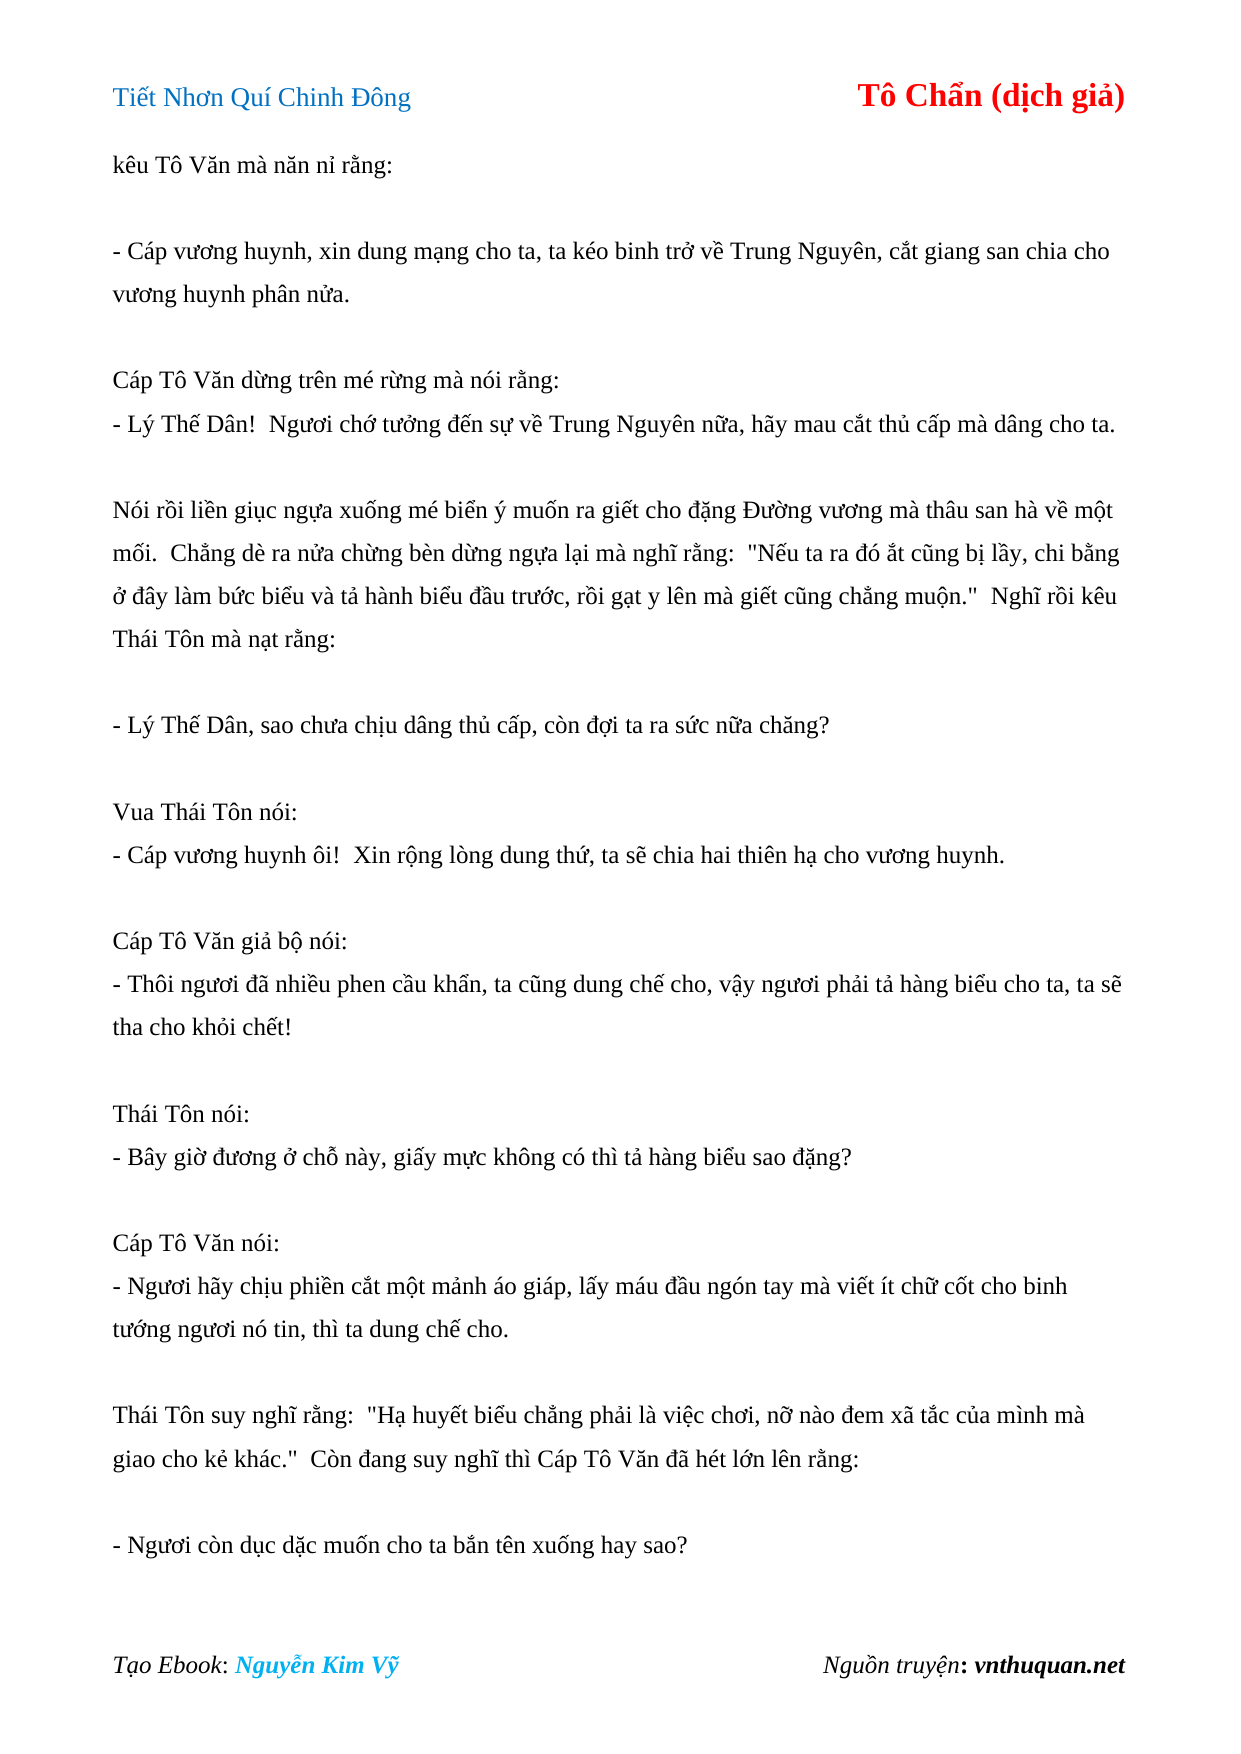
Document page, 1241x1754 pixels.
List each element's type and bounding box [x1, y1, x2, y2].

text [112, 150, 1128, 1602]
